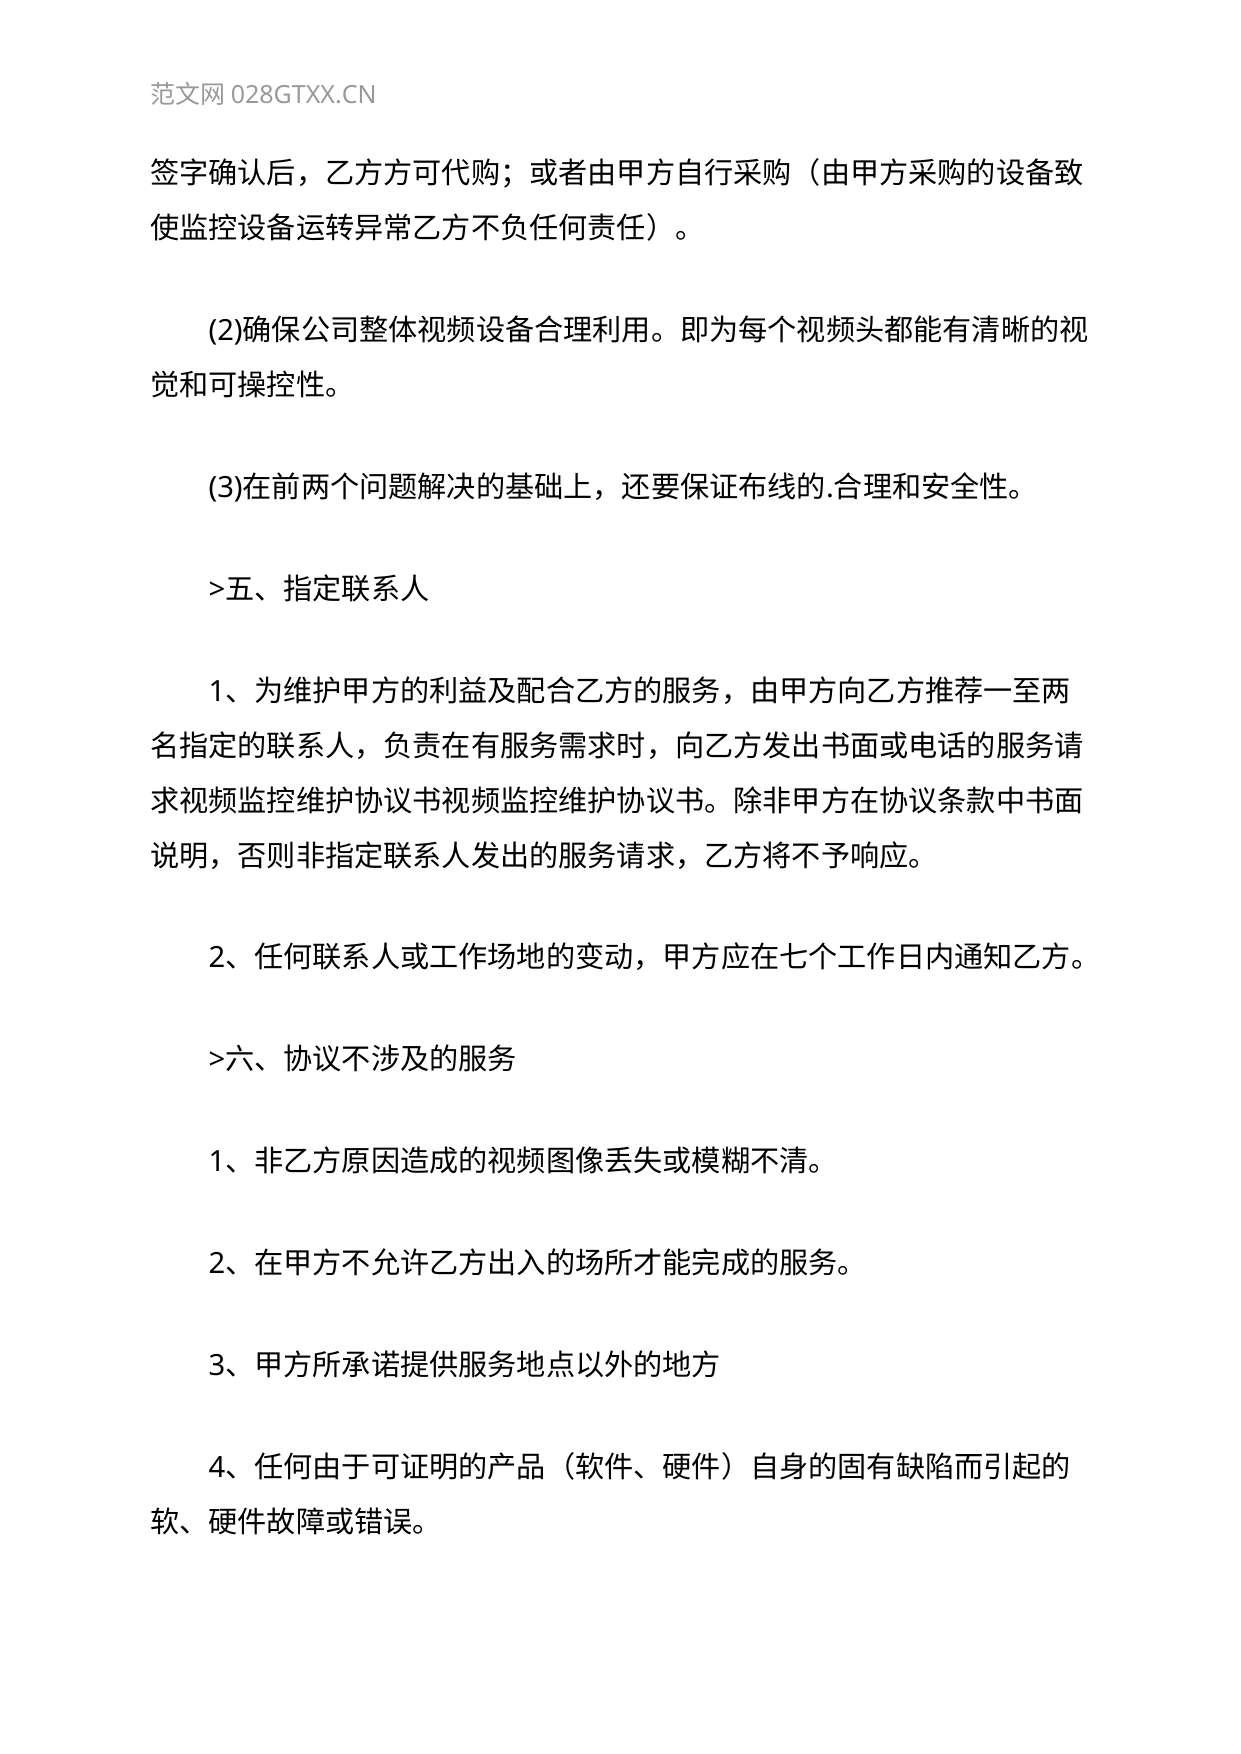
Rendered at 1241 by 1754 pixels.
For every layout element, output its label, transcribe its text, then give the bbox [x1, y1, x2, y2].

text 2、在甲方不允许乙方出入的场所才能完成的服务。 [150, 1240, 1090, 1282]
text (2)确保公司整体视频设备合理利用。即为每个视频头都能有清晰的视觉和可操控性。 [150, 307, 1090, 404]
text >五、指定联系人 [150, 565, 1090, 608]
text (3)在前两个问题解决的基础上，还要保证布线的.合理和安全性。 [150, 463, 1090, 506]
text >六、协议不涉及的服务 [150, 1036, 1090, 1078]
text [150, 150, 1090, 247]
text 1、为维护甲方的利益及配合乙方的服务，由甲方向乙方推荐一至两名指定的联系人，负责在有服务需求时，向乙方发出书面或电话的服务请求视频监控维护协议书视频监控维护协议书。除非甲方在协议条款中书面说明，否则非指定联系人发出的服务请求，乙方将不予响应。 [150, 667, 1090, 874]
text 2、任何联系人或工作场地的变动，甲方应在七个工作日内通知乙方。 [150, 934, 1090, 976]
text 1、非乙方原因造成的视频图像丢失或模糊不清。 [150, 1138, 1090, 1180]
text 3、甲方所承诺提供服务地点以外的地方 [150, 1342, 1090, 1384]
text 4、任何由于可证明的产品（软件、硬件）自身的固有缺陷而引起的软、硬件故障或错误。 [150, 1444, 1090, 1541]
